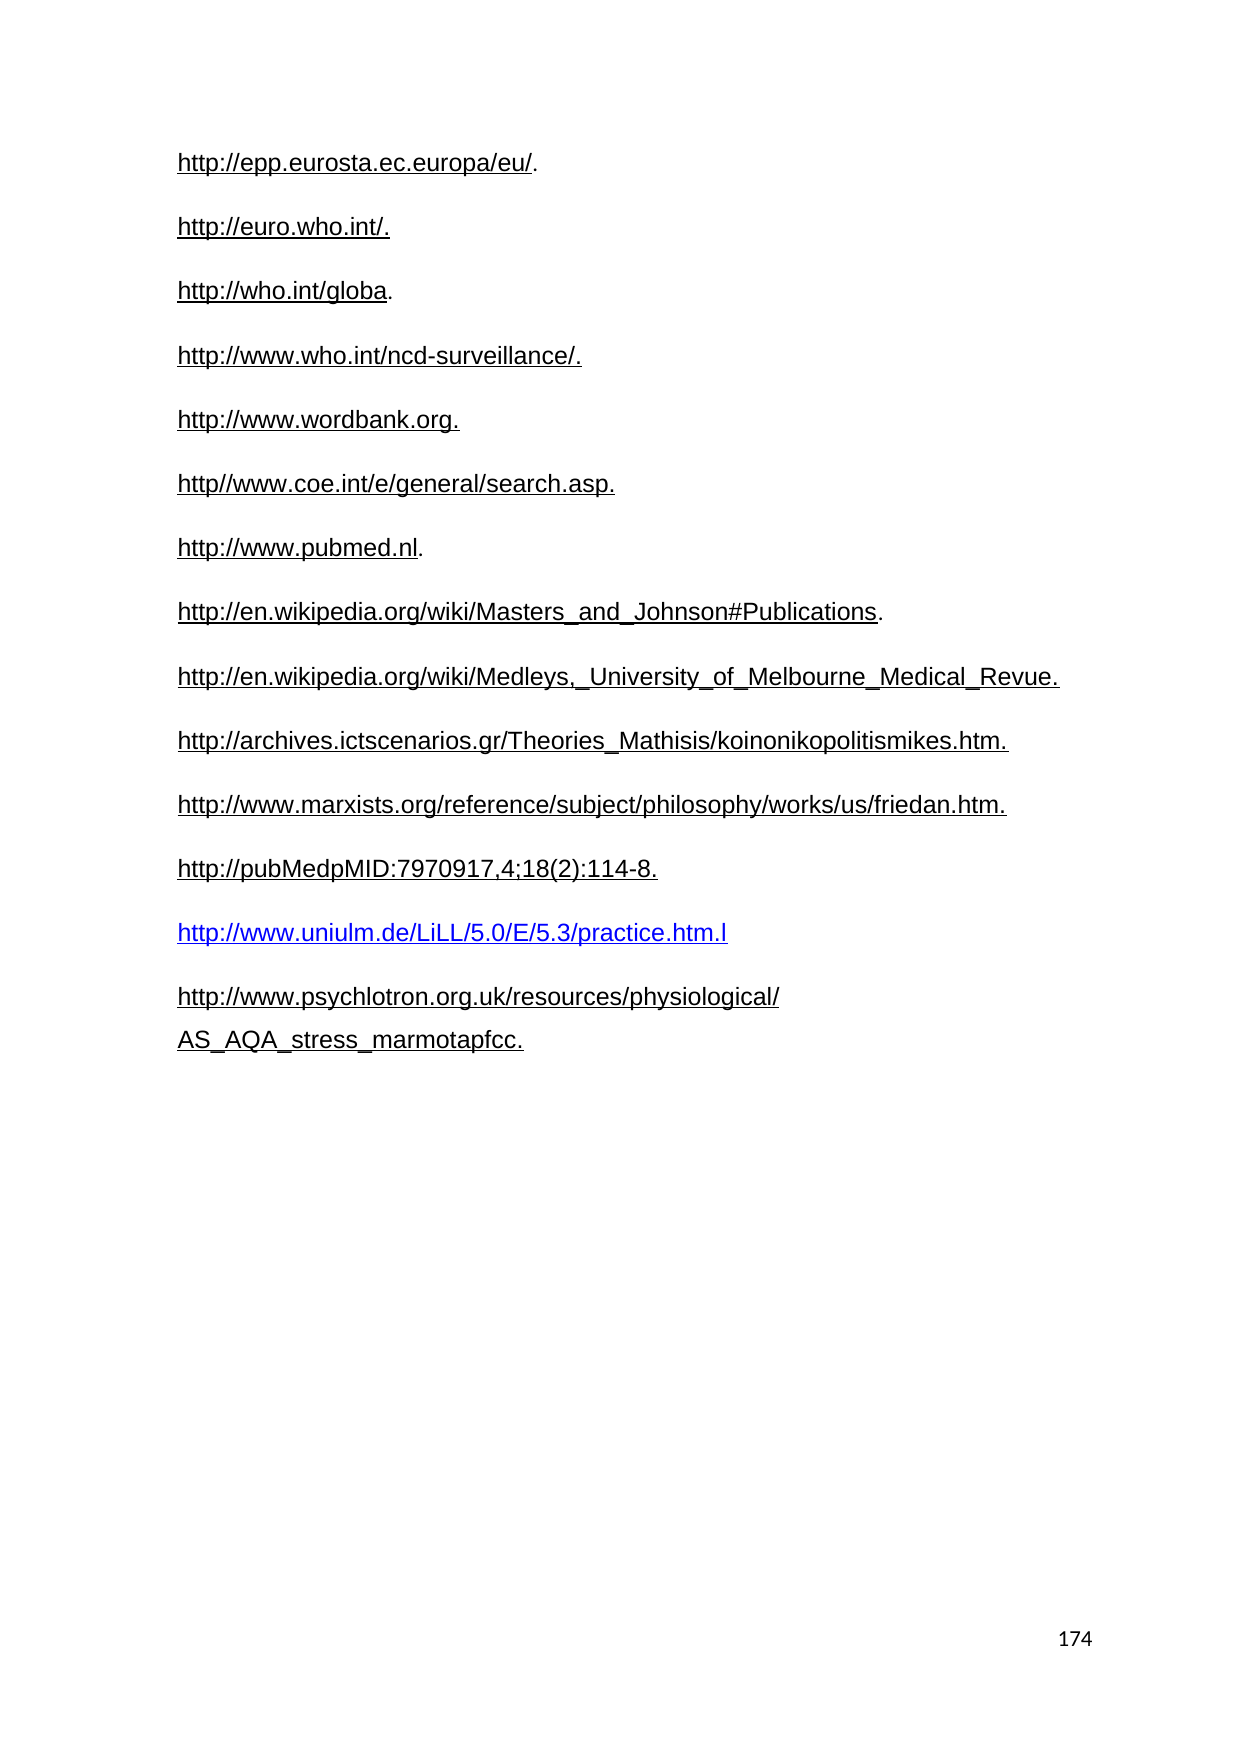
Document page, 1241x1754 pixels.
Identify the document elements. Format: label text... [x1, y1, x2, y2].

text http://en.wikipedia.org/wiki/Medleys,_University_of_Melbourne_Medical_Revue. [177, 662, 1092, 691]
text http://pubMedpMID:7970917,4;18(2):114-8. [177, 854, 1092, 882]
text http://en.wikipedia.org/wiki/Masters_and_Johnson#Publications. [177, 597, 1092, 626]
text http://www.who.int/ncd-surveillance/. [177, 341, 1092, 369]
text http://www.pubmed.nl. [177, 533, 1092, 562]
text http://euro.who.int/. [177, 212, 1092, 241]
text http//www.coe.int/e/general/search.asp. [177, 469, 1092, 497]
text http://www.psychlotron.org.uk/resources/physiological/AS_AQA_stress_marmotapfcc. [177, 982, 1092, 1053]
text http://www.uniulm.de/LiLL/5.0/E/5.3/practice.htm.l [177, 918, 1092, 946]
text http://epp.eurosta.ec.europa/eu/. [177, 148, 1092, 177]
text http://www.wordbank.org. [177, 405, 1092, 433]
text http://who.int/globa. [177, 276, 1092, 305]
text http://www.marxists.org/reference/subject/philosophy/works/us/friedan.htm. [177, 790, 1092, 818]
text http://archives.ictscenarios.gr/Theories_Mathisis/koinonikopolitismikes.htm. [177, 726, 1092, 754]
